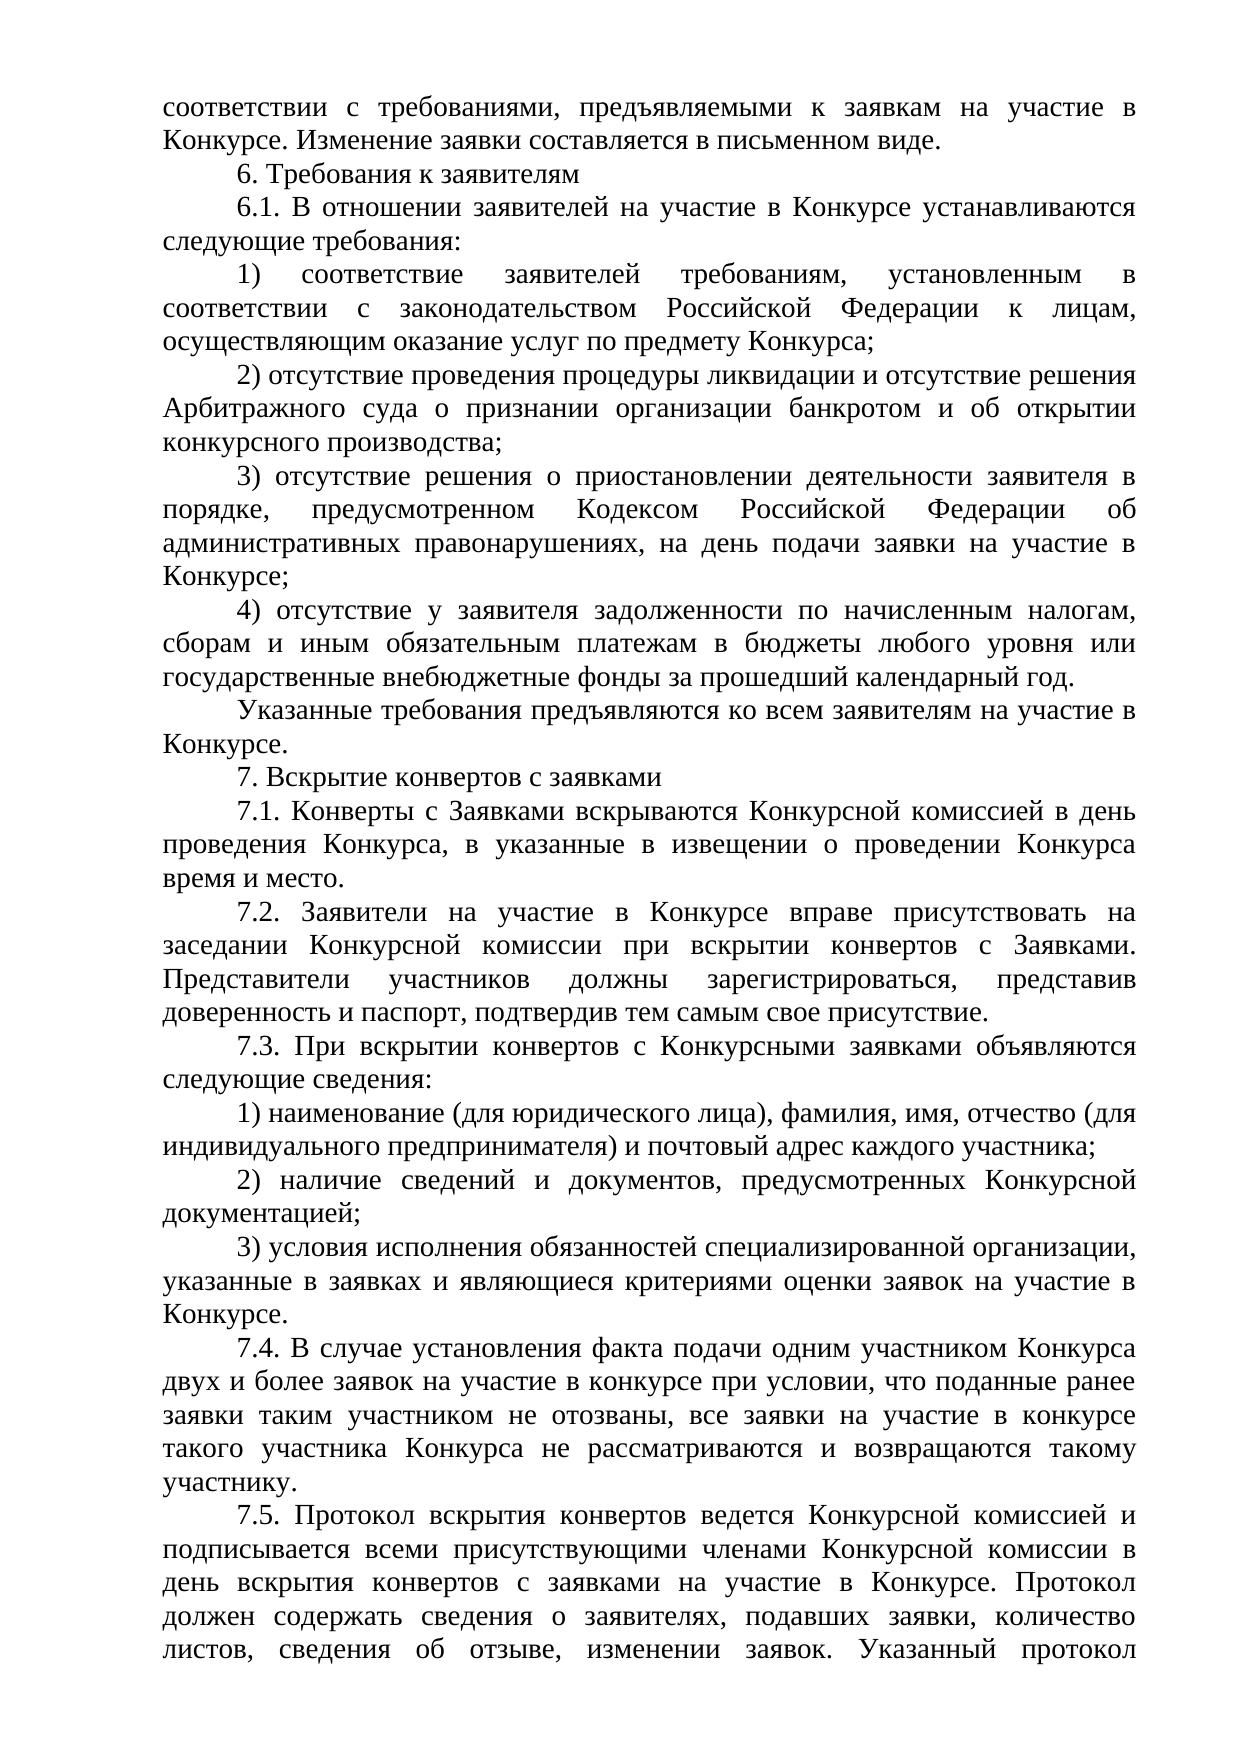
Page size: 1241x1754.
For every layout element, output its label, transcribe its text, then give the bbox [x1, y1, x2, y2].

text 3) условия исполнения обязанностей специализированной организации, указанные в заявках и являющиеся критериями оценки заявок на участие в Конкурсе. [162, 1229, 1137, 1330]
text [162, 1497, 1137, 1665]
text 7.2. Заявители на участие в Конкурсе вправе присутствовать на заседании Конкурсной комиссии при вскрытии конвертов с Заявками. Представители участников должны зарегистрироваться, представив доверенность и паспорт, подтвердив тем самым свое присутствие. [162, 894, 1137, 1028]
text 6. Требования к заявителям [162, 156, 1137, 189]
text 2) отсутствие проведения процедуры ликвидации и отсутствие решения Арбитражного суда о признании организации банкротом и об открытии конкурсного производства; [162, 357, 1137, 458]
text 2) наличие сведений и документов, предусмотренных Конкурсной документацией; [162, 1162, 1137, 1229]
text 7.1. Конверты с Заявками вскрываются Конкурсной комиссией в день проведения Конкурса, в указанные в извещении о проведении Конкурса время и место. [162, 793, 1137, 894]
text 7. Вскрытие конвертов с заявками [162, 759, 1137, 793]
text 7.4. В случае установления факта подачи одним участником Конкурса двух и более заявок на участие в конкурсе при условии, что поданные ранее заявки таким участником не отозваны, все заявки на участие в конкурсе такого участника Конкурса не рассматриваются и возвращаются такому участнику. [162, 1330, 1137, 1497]
text Указанные требования предъявляются ко всем заявителям на участие в Конкурсе. [162, 692, 1137, 759]
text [162, 89, 1137, 156]
text 1) соответствие заявителей требованиям, установленным в соответствии с законодательством Российской Федерации к лицам, осуществляющим оказание услуг по предмету Конкурса; [162, 256, 1137, 357]
text 7.3. При вскрытии конвертов с Конкурсными заявками объявляются следующие сведения: [162, 1028, 1137, 1095]
text 3) отсутствие решения о приостановлении деятельности заявителя в порядке, предусмотренном Кодексом Российской Федерации об административных правонарушениях, на день подачи заявки на участие в Конкурсе; [162, 458, 1137, 592]
text 1) наименование (для юридического лица), фамилия, имя, отчество (для индивидуального предпринимателя) и почтовый адрес каждого участника; [162, 1095, 1137, 1162]
text 4) отсутствие у заявителя задолженности по начисленным налогам, сборам и иным обязательным платежам в бюджеты любого уровня или государственные внебюджетные фонды за прошедший календарный год. [162, 592, 1137, 692]
text 6.1. В отношении заявителей на участие в Конкурсе устанавливаются следующие требования: [162, 189, 1137, 256]
